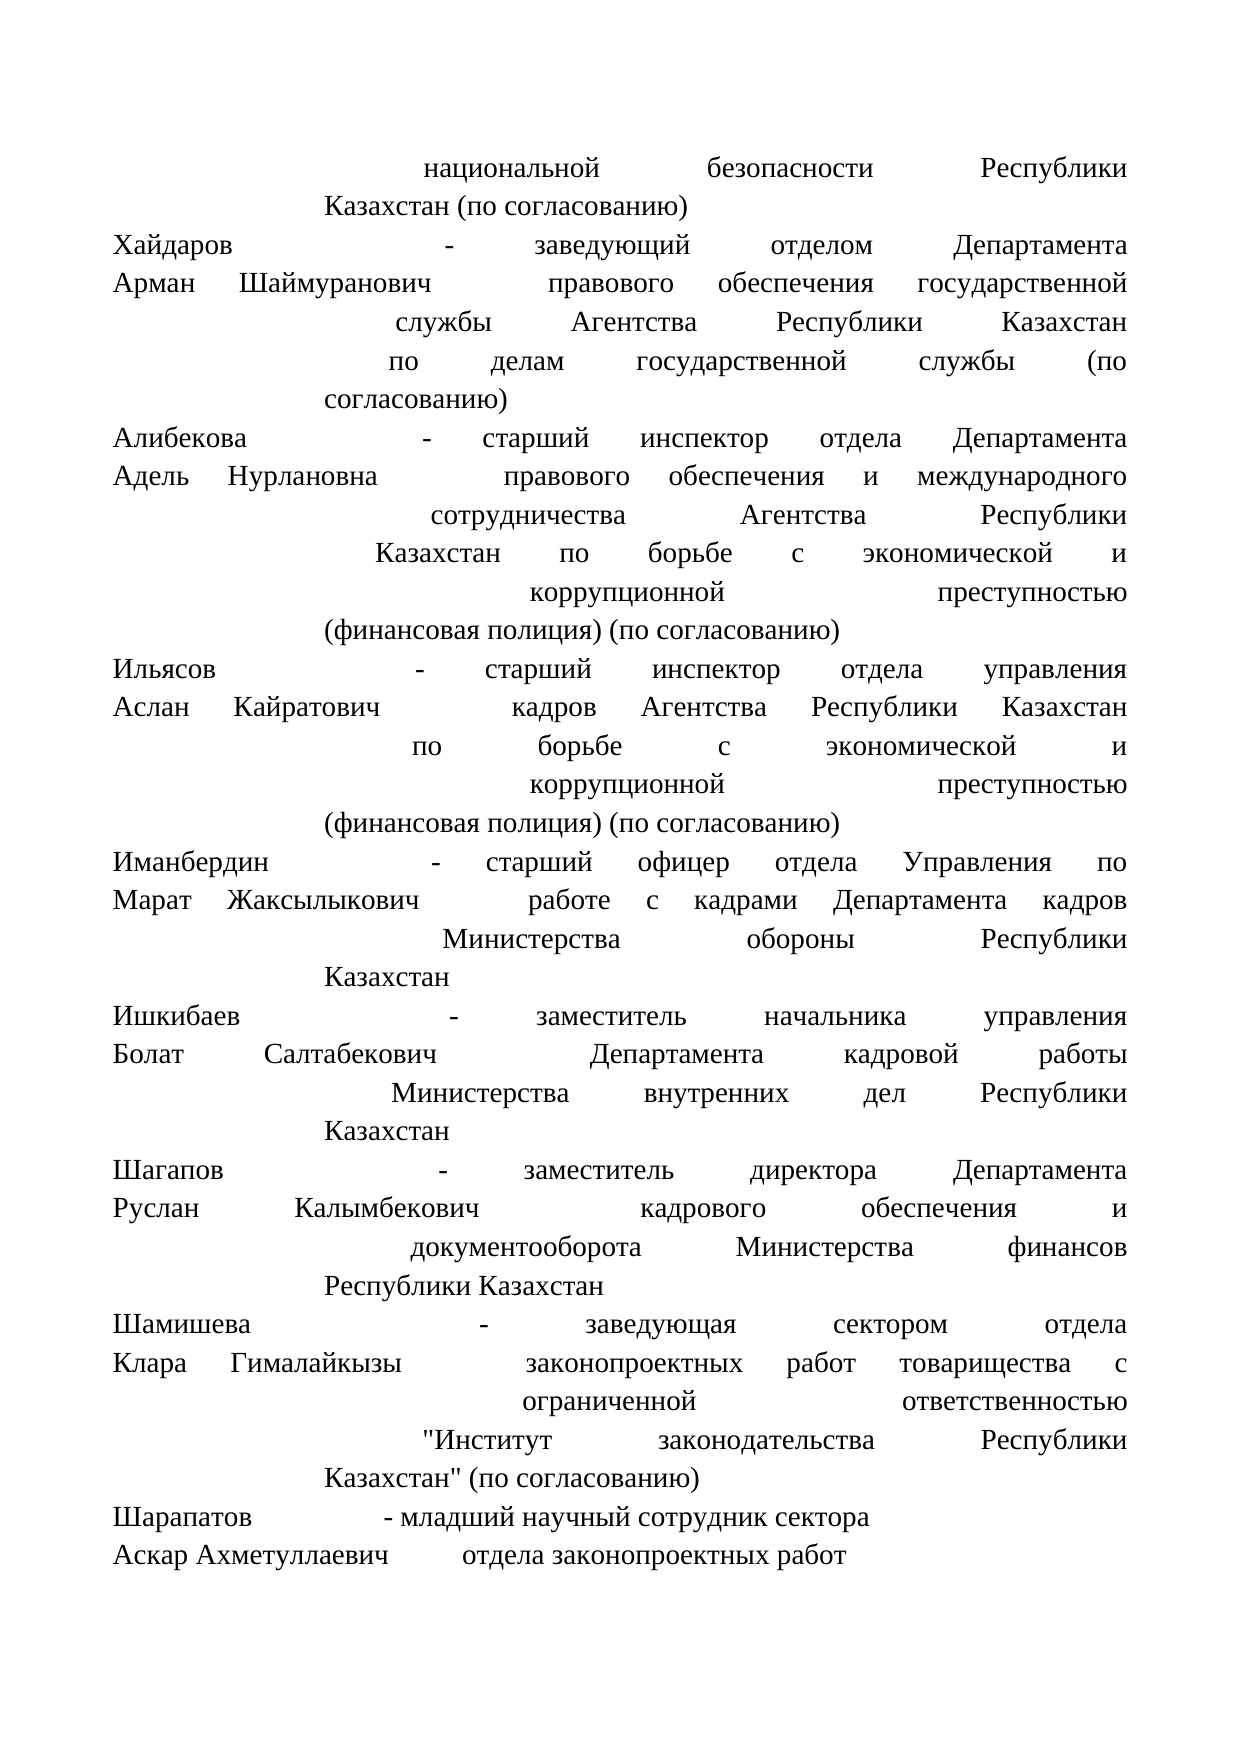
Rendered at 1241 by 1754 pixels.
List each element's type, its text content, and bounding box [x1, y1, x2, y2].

text Шамишева - заведующая сектором отдела Клара Гималайкызы законопроектных работ товарищества с ограниченной ответственностью "Институт законодательства Республики Казахстан" (по согласованию) [112, 1306, 1128, 1494]
text Хайдаров - заведующий отделом Департамента Арман Шаймуранович правового обеспечения государственной службы Агентства Республики Казахстан по делам государственной службы (по согласованию) [112, 227, 1128, 415]
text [112, 1499, 1128, 1571]
text Ишкибаев - заместитель начальника управления Болат Салтабекович Департамента кадровой работы Министерства внутренних дел Республики Казахстан [112, 998, 1128, 1147]
text Алибекова - старший инспектор отдела Департамента Адель Нурлановна правового обеспечения и международного сотрудничества Агентства Республики Казахстан по борьбе с экономической и коррупционной преступностью (финансовая полиция) (по согласованию) [112, 420, 1128, 646]
text Иманбердин - старший офицер отдела Управления по Марат Жаксылыкович работе с кадрами Департамента кадров Министерства обороны Республики Казахстан [112, 844, 1128, 993]
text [112, 150, 1128, 222]
text Ильясов - старший инспектор отдела управления Аслан Кайратович кадров Агентства Республики Казахстан по борьбе с экономической и коррупционной преступностью (финансовая полиция) (по согласованию) [112, 651, 1128, 839]
text Шагапов - заместитель директора Департамента Руслан Калымбекович кадрового обеспечения и документооборота Министерства финансов Республики Казахстан [112, 1152, 1128, 1301]
